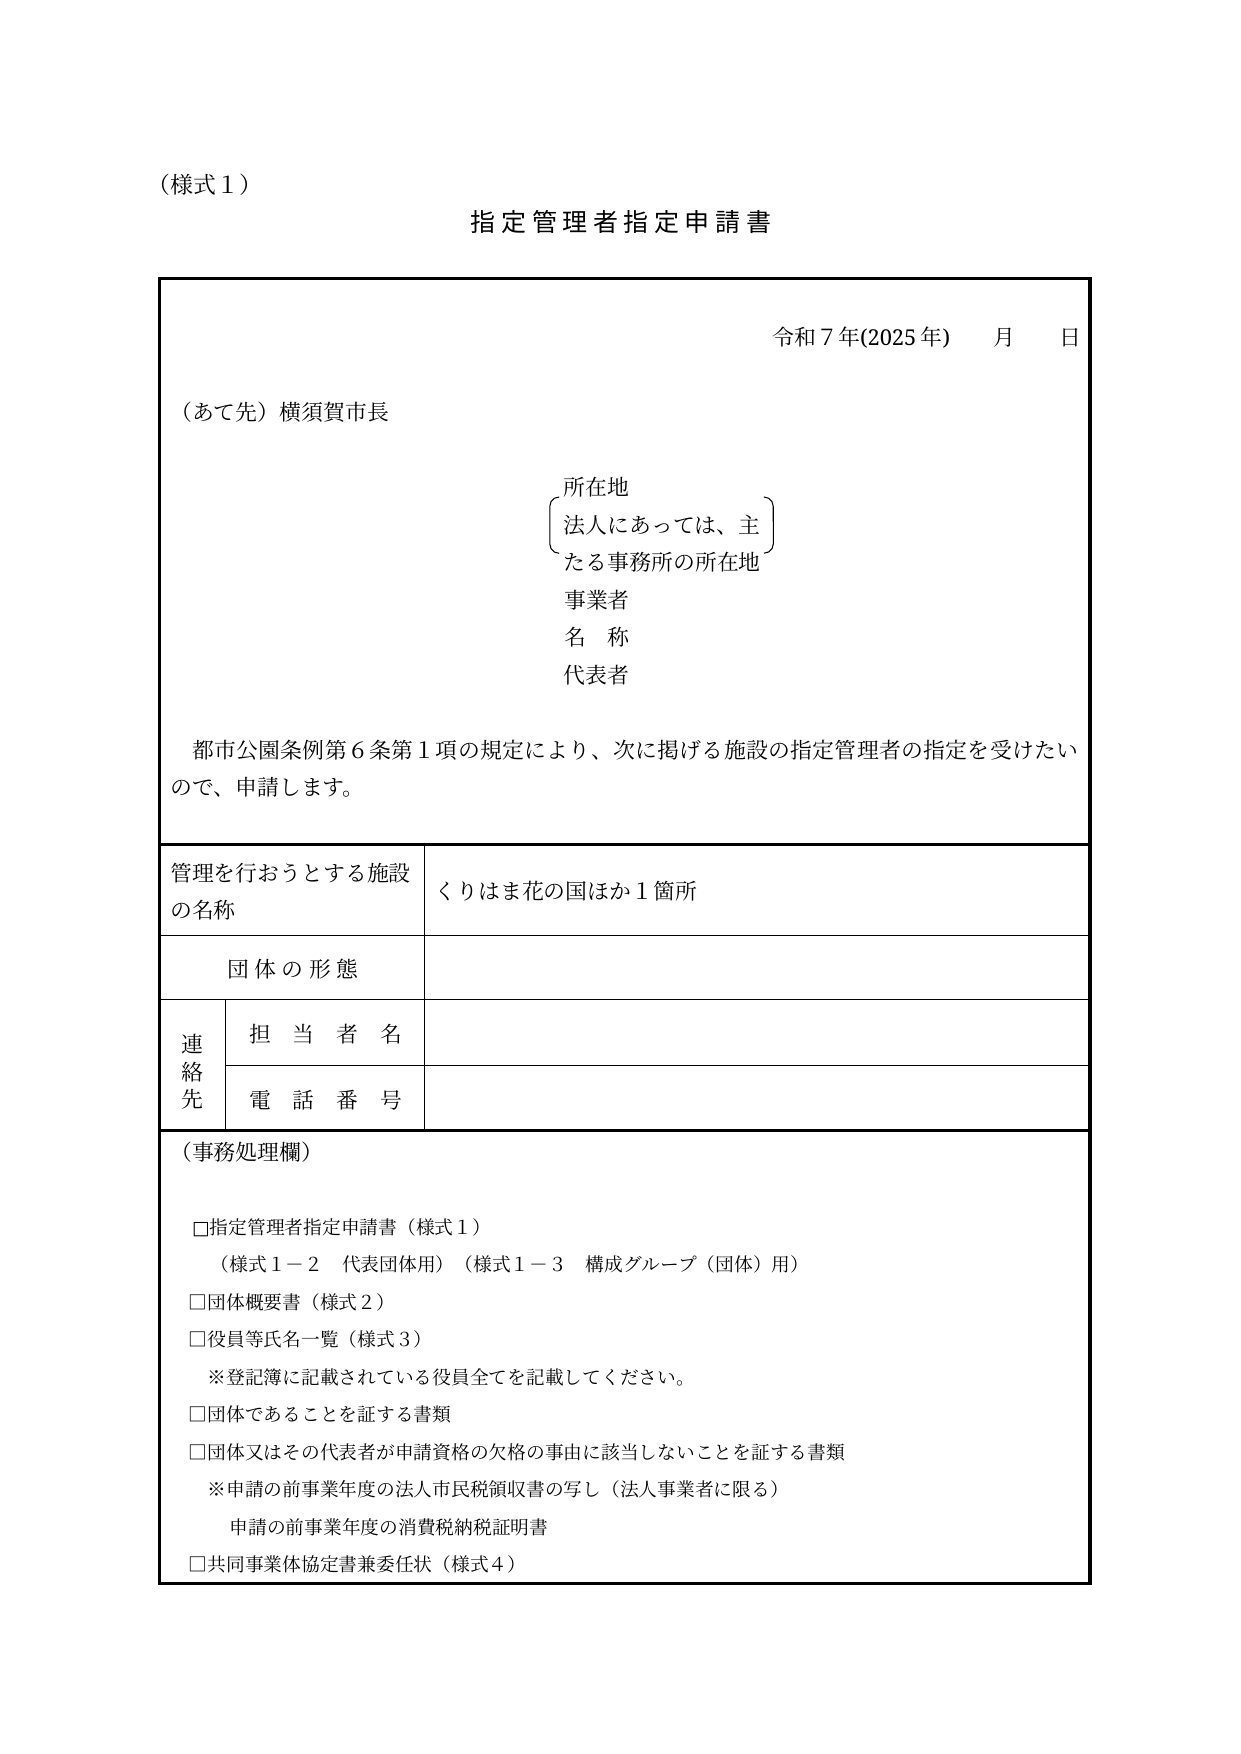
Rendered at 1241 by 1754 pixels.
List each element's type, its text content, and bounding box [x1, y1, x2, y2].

table_cell [425, 1066, 1088, 1129]
table_header 令和７年(2025年) 月 日 （あて先）横須賀市長 所在地 法人にあっては、主 たる事務所の所在地 事業者 名 称 代表者 都市公園条例第６条第１項の規定により、次に掲げる施設の指定管理者の指定を受けたいので、申請します。 [161, 280, 1088, 843]
table_cell 電 話 番 号 [226, 1066, 424, 1129]
text （様式１） [148, 164, 1092, 202]
table_cell くりはま花の国ほか１箇所 [425, 846, 1088, 935]
table_cell 担 当 者 名 [226, 1000, 424, 1065]
table_cell [425, 936, 1088, 999]
table_cell [425, 1000, 1088, 1065]
table_cell 連 絡 先 [161, 1000, 225, 1129]
table_cell 団体の形態 [161, 936, 424, 999]
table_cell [161, 1132, 1088, 1582]
text 指 定 管 理 者 指 定 申 請 書 [148, 202, 1094, 239]
table_cell 管理を行おうとする施設の名称 [161, 846, 424, 935]
